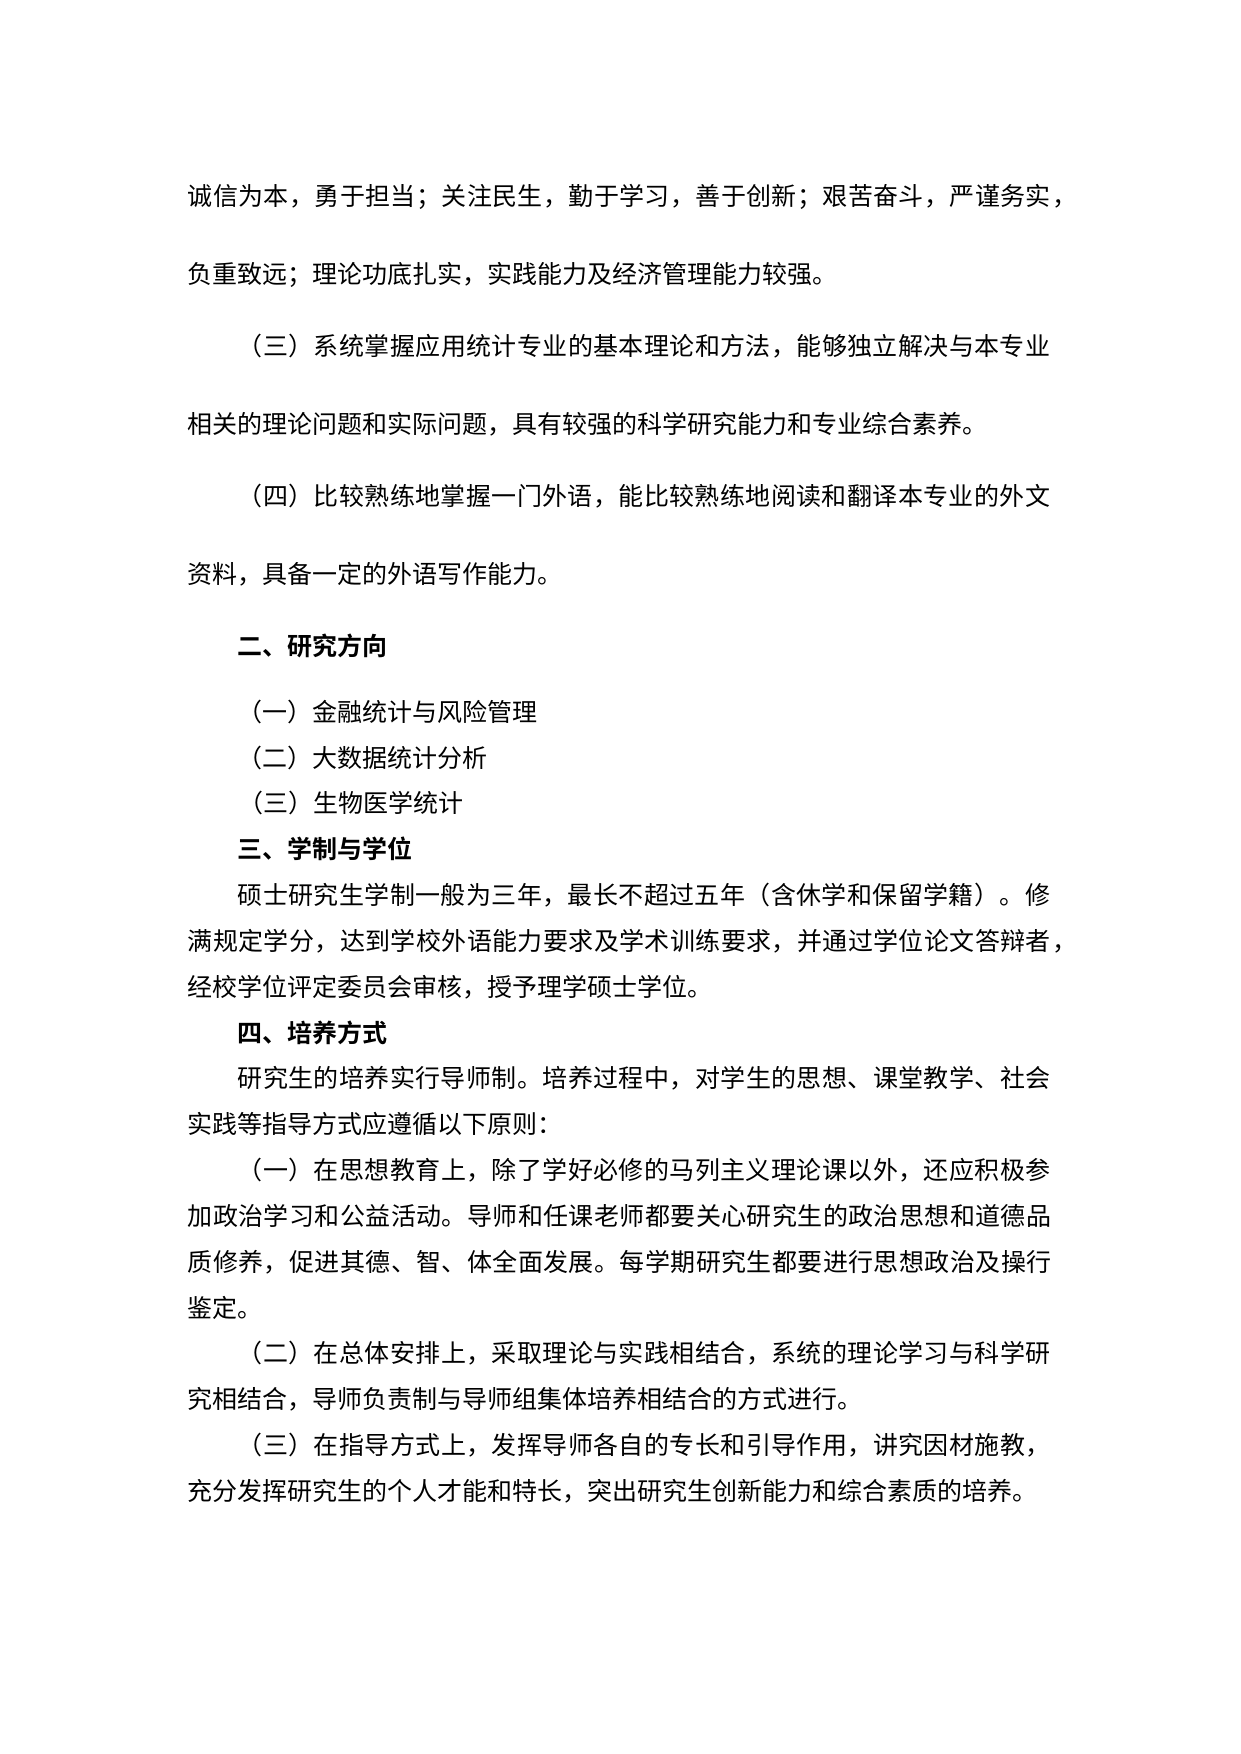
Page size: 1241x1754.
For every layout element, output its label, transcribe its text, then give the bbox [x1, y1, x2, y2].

text （三）在指导方式上，发挥导师各自的专长和引导作用，讲究因材施教，充分发挥研究生的个人才能和特长，突出研究生创新能力和综合素质的培养。 [187, 1418, 1053, 1509]
text （三）系统掌握应用统计专业的基本理论和方法，能够独立解决与本专业相关的理论问题和实际问题，具有较强的科学研究能力和专业综合素养。 [187, 312, 1053, 455]
text 二、研究方向 [187, 612, 1053, 677]
text （二）大数据统计分析 [187, 730, 1053, 776]
text 四、培养方式 [187, 1005, 1053, 1051]
text 研究生的培养实行导师制。培养过程中，对学生的思想、课堂教学、社会实践等指导方式应遵循以下原则： [187, 1051, 1053, 1143]
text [187, 162, 1053, 305]
text （四）比较熟练地掌握一门外语，能比较熟练地阅读和翻译本专业的外文资料，具备一定的外语写作能力。 [187, 462, 1053, 605]
text （一）金融统计与风险管理 [187, 684, 1053, 730]
text 三、学制与学位 [187, 822, 1053, 868]
text （一）在思想教育上，除了学好必修的马列主义理论课以外，还应积极参加政治学习和公益活动。导师和任课老师都要关心研究生的政治思想和道德品质修养，促进其德、智、体全面发展。每学期研究生都要进行思想政治及操行鉴定。 [187, 1143, 1053, 1326]
text （三）生物医学统计 [187, 776, 1053, 822]
text 硕士研究生学制一般为三年，最长不超过五年（含休学和保留学籍）。修满规定学分，达到学校外语能力要求及学术训练要求，并通过学位论文答辩者，经校学位评定委员会审核，授予理学硕士学位。 [187, 868, 1053, 1005]
text （二）在总体安排上，采取理论与实践相结合，系统的理论学习与科学研究相结合，导师负责制与导师组集体培养相结合的方式进行。 [187, 1326, 1053, 1418]
